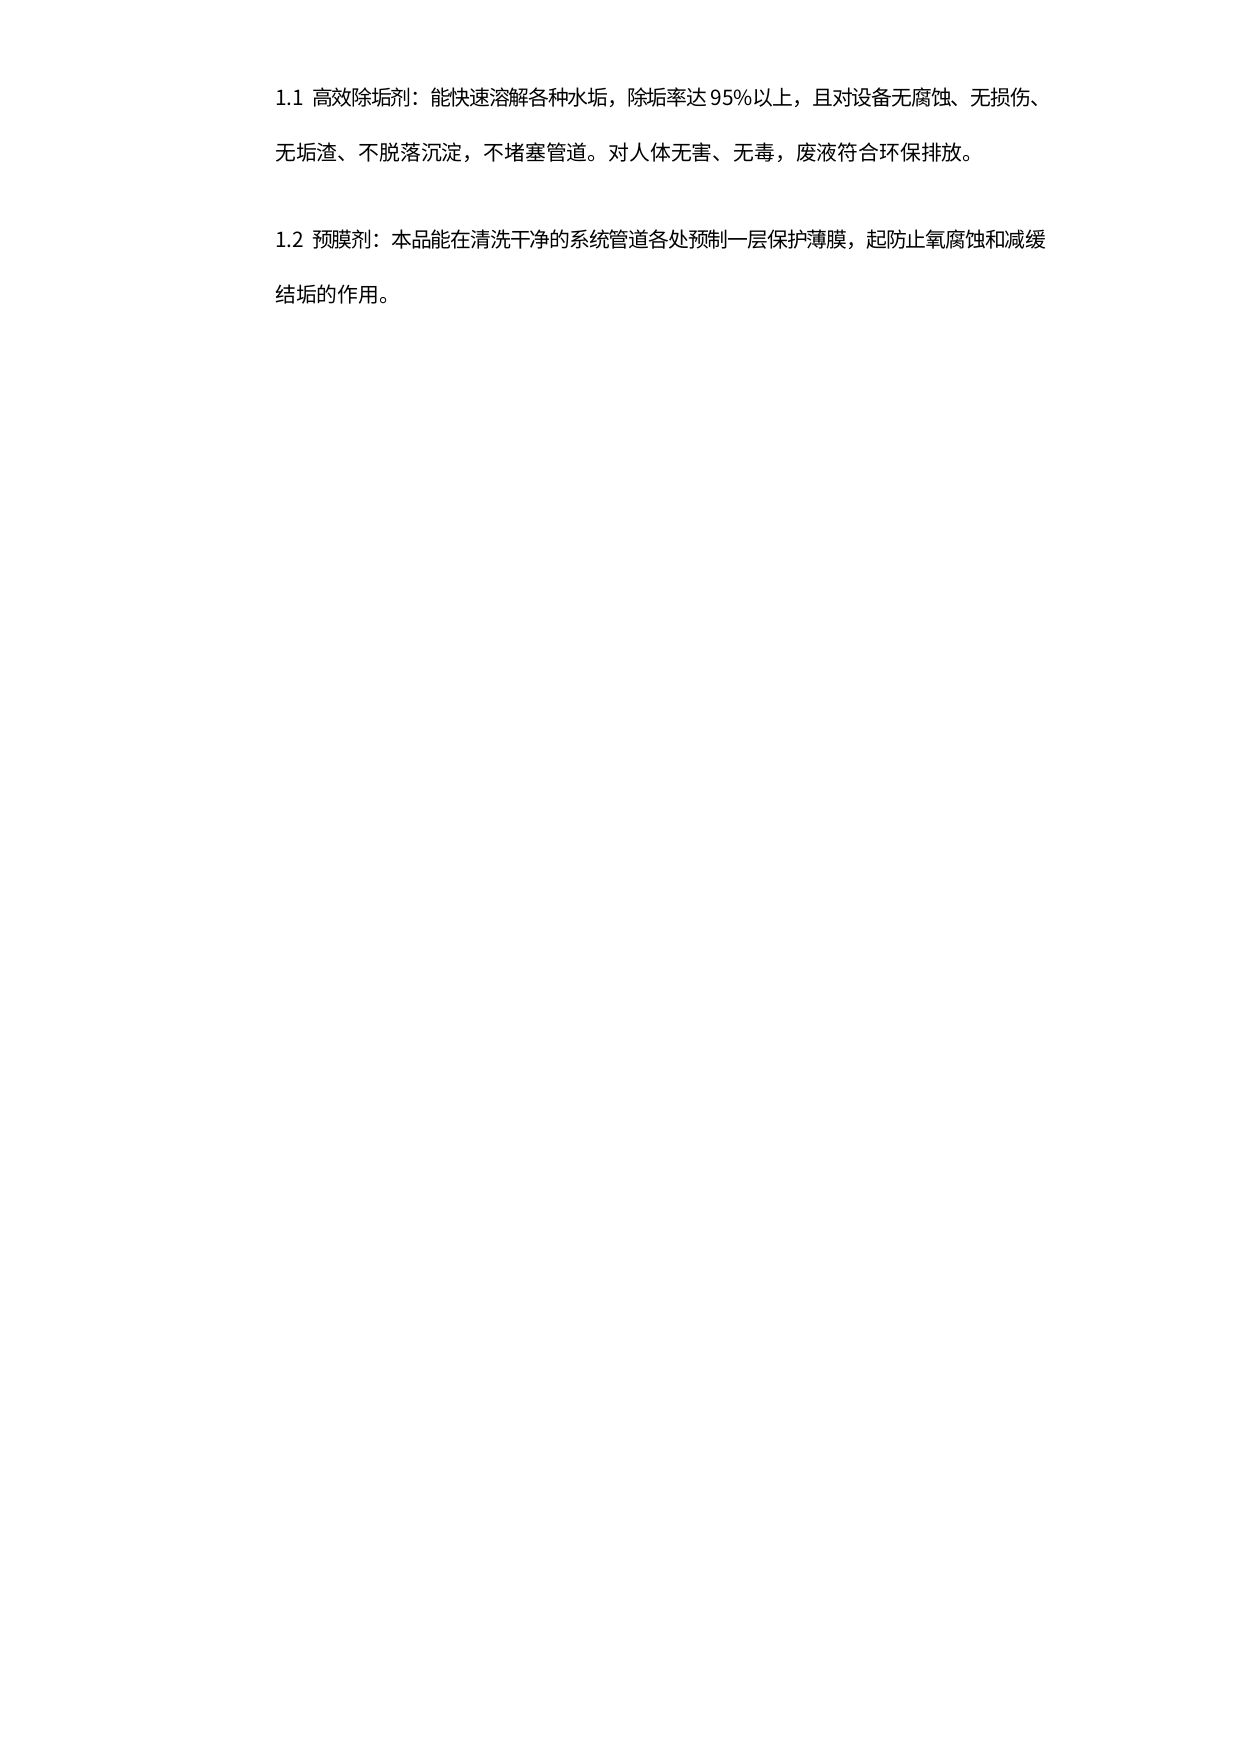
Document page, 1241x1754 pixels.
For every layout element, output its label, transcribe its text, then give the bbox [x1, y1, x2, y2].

list 高效除垢剂：能快速溶解各种水垢，除垢率达 95%以上，且对设备无腐蚀、无损伤、无垢渣、不脱落沉淀，不堵塞管道。对人体无害、无毒，废液符合环保排放。 [275, 81, 1063, 166]
list 预膜剂：本品能在清洗干净的系统管道各处预制一层保护薄膜，起防止氧腐蚀和减缓结垢的作用。 [275, 224, 1053, 309]
